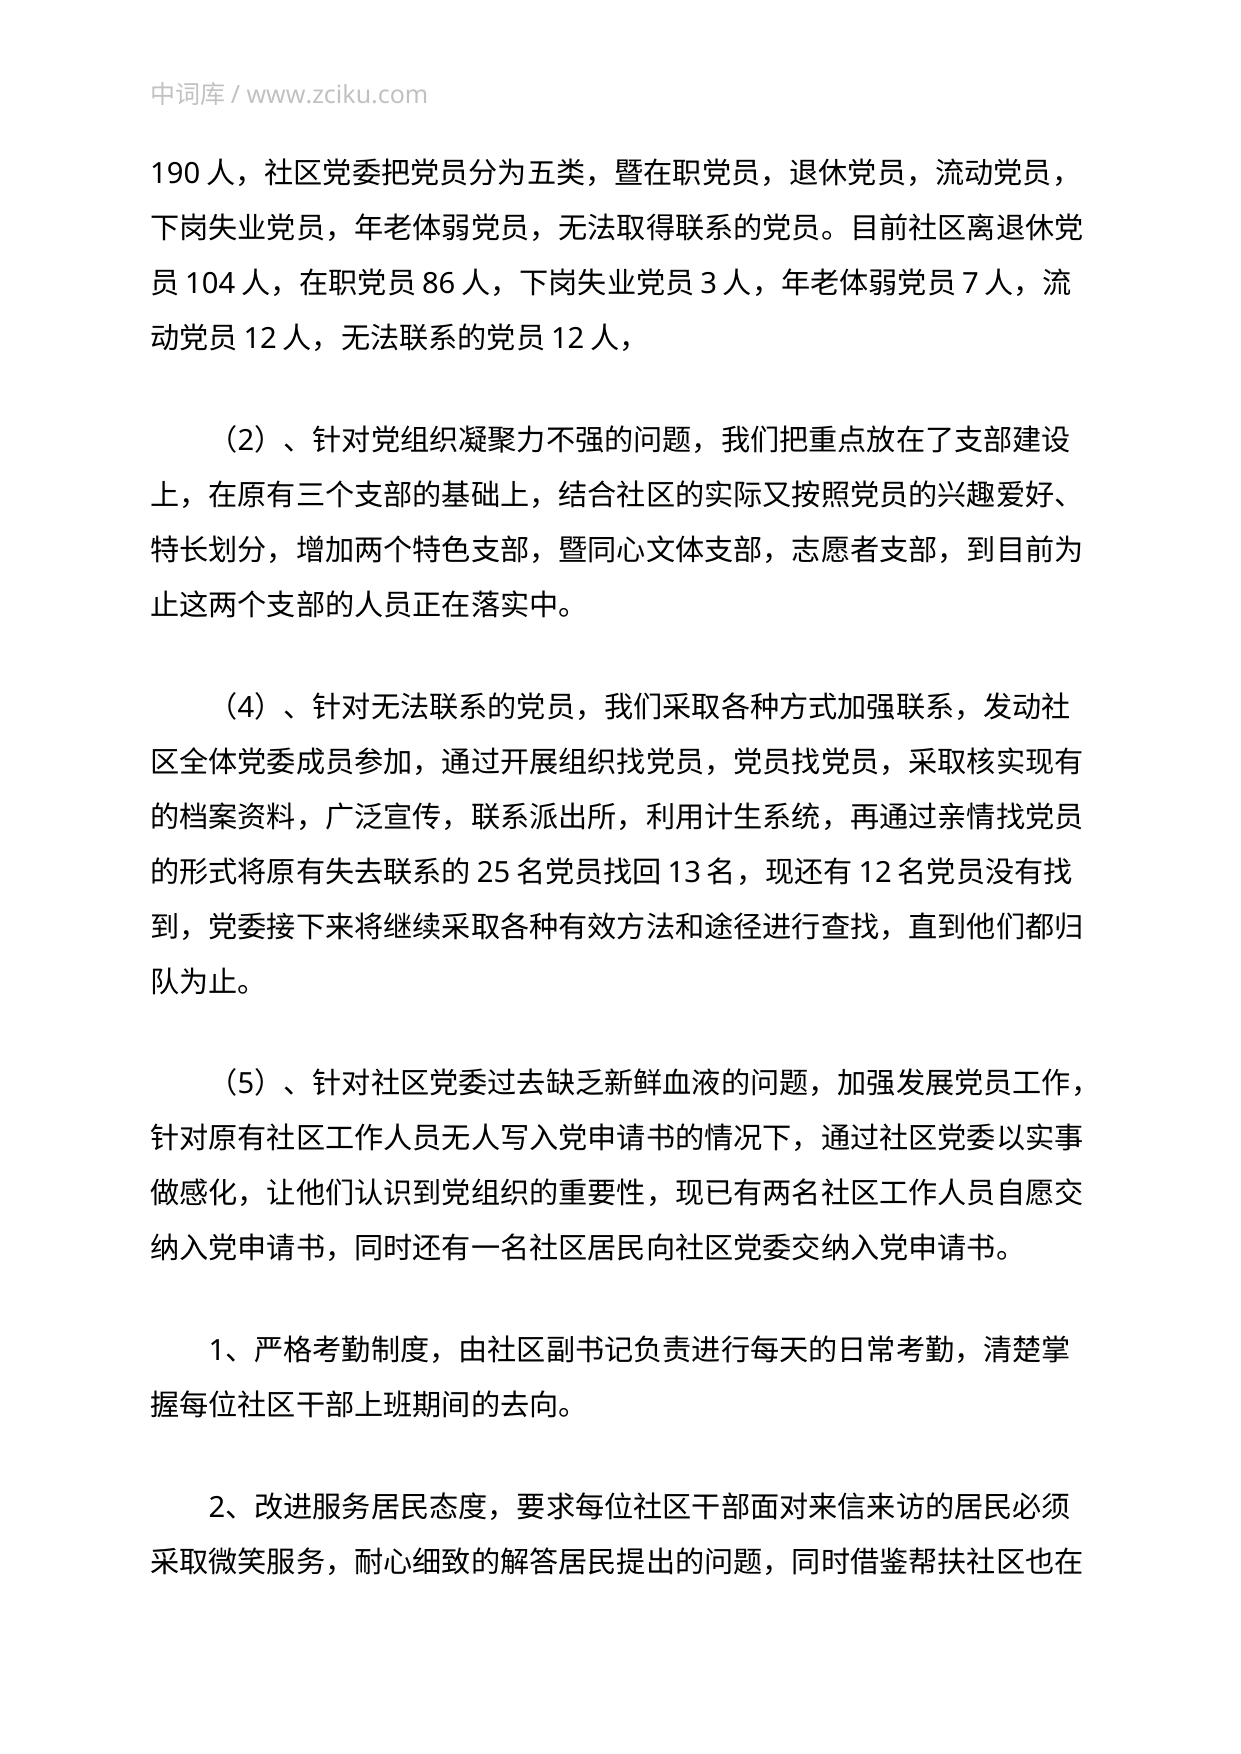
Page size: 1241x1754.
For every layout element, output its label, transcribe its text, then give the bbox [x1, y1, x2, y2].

text 1、严格考勤制度，由社区副书记负责进行每天的日常考勤，清楚掌握每位社区干部上班期间的去向。 [150, 1326, 1090, 1424]
text （4）、针对无法联系的党员，我们采取各种方式加强联系，发动社区全体党委成员参加，通过开展组织找党员，党员找党员，采取核实现有的档案资料，广泛宣传，联系派出所，利用计生系统，再通过亲情找党员的形式将原有失去联系的25名党员找回13名，现还有12名党员没有找到，党委接下来将继续采取各种有效方法和途径进行查找，直到他们都归队为止。 [150, 683, 1090, 1000]
text （2）、针对党组织凝聚力不强的问题，我们把重点放在了支部建设上，在原有三个支部的基础上，结合社区的实际又按照党员的兴趣爱好、特长划分，增加两个特色支部，暨同心文体支部，志愿者支部，到目前为止这两个支部的人员正在落实中。 [150, 417, 1090, 624]
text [150, 1483, 1090, 1581]
text （5）、针对社区党委过去缺乏新鲜血液的问题，加强发展党员工作，针对原有社区工作人员无人写入党申请书的情况下，通过社区党委以实事做感化，让他们认识到党组织的重要性，现已有两名社区工作人员自愿交纳入党申请书，同时还有一名社区居民向社区党委交纳入党申请书。 [150, 1060, 1090, 1267]
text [150, 150, 1090, 357]
